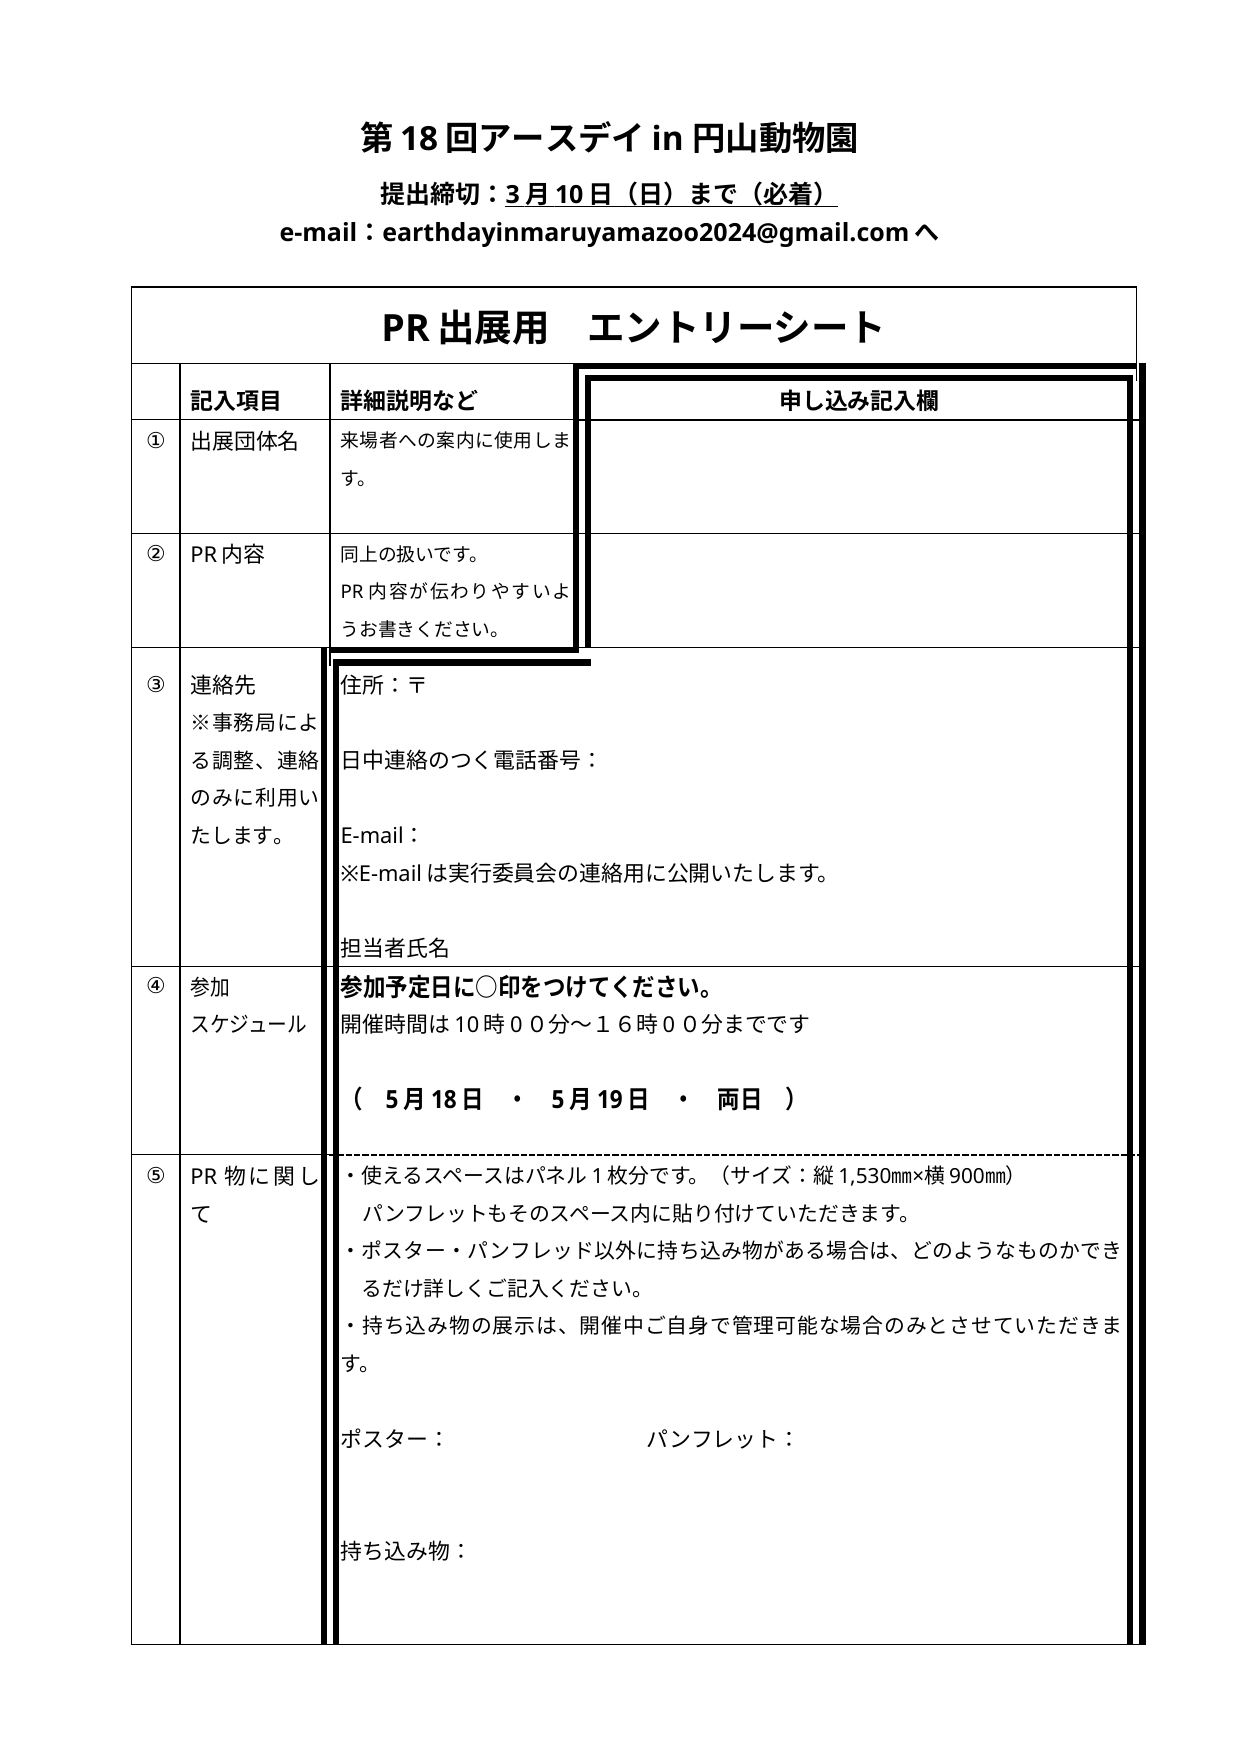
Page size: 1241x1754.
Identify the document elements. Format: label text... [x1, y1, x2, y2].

table_cell PR内容 [181, 534, 329, 647]
text e-mail：earthdayinmaruyamazoo2024@gmail.comへ [131, 211, 1087, 249]
table_cell 出展団体名 [181, 420, 329, 533]
table_cell ① [132, 420, 179, 533]
table_cell 申し込み記入欄 [582, 369, 1136, 419]
table_cell ④ [132, 967, 179, 1154]
table_cell 記入項目 [181, 364, 329, 419]
table_cell 同上の扱いです。 PR内容が伝わりやすいようお書きください。 [331, 534, 573, 647]
table_cell [591, 534, 1127, 647]
text 第18回アースデイin 円山動物園 [131, 99, 1087, 174]
table_cell ⑤ [132, 1155, 179, 1644]
table_cell ・使えるスペースはパネル1枚分です。（サイズ：縦1,530㎜×横900㎜） パンフレットもそのスペース内に貼り付けていただきます。 ・ポスター・パンフレッド以外に持ち込み物がある場合は、どのようなものかできるだけ詳しくご記入ください。 ・持ち込み物の展示は、開催中ご自身で管理可能な場合のみとさせていただきます。 ポスター： パンフレット： 持ち込み物： [339, 1154, 1127, 1644]
table_cell [132, 364, 179, 419]
table_cell [591, 421, 1127, 533]
table_cell ② [132, 534, 179, 647]
table_cell 来場者への案内に使用します。 [331, 420, 573, 533]
table_cell PR物に関して [181, 1155, 321, 1644]
text 提出締切：3月10日（日）まで（必着） [131, 174, 1087, 211]
table_cell 住所：〒 日中連絡のつく電話番号： E-mail： ※E-mailは実行委員会の連絡用に公開いたします。 担当者氏名 [330, 648, 1127, 966]
table_cell 詳細説明など [331, 364, 573, 419]
table_header PR出展用 エントリーシート [132, 288, 1136, 362]
table_cell ③ [132, 648, 179, 966]
table_cell 参加 スケジュール [181, 967, 321, 1154]
table_cell 連絡先 ※事務局による調整、連絡のみに利用いたします。 [181, 648, 321, 966]
table_cell 参加予定日に○印をつけてください。 開催時間は10時0０分～１６時0０分までです （ 5月18日 ・ 5月19日 ・ 両日 ） [339, 967, 1127, 1154]
